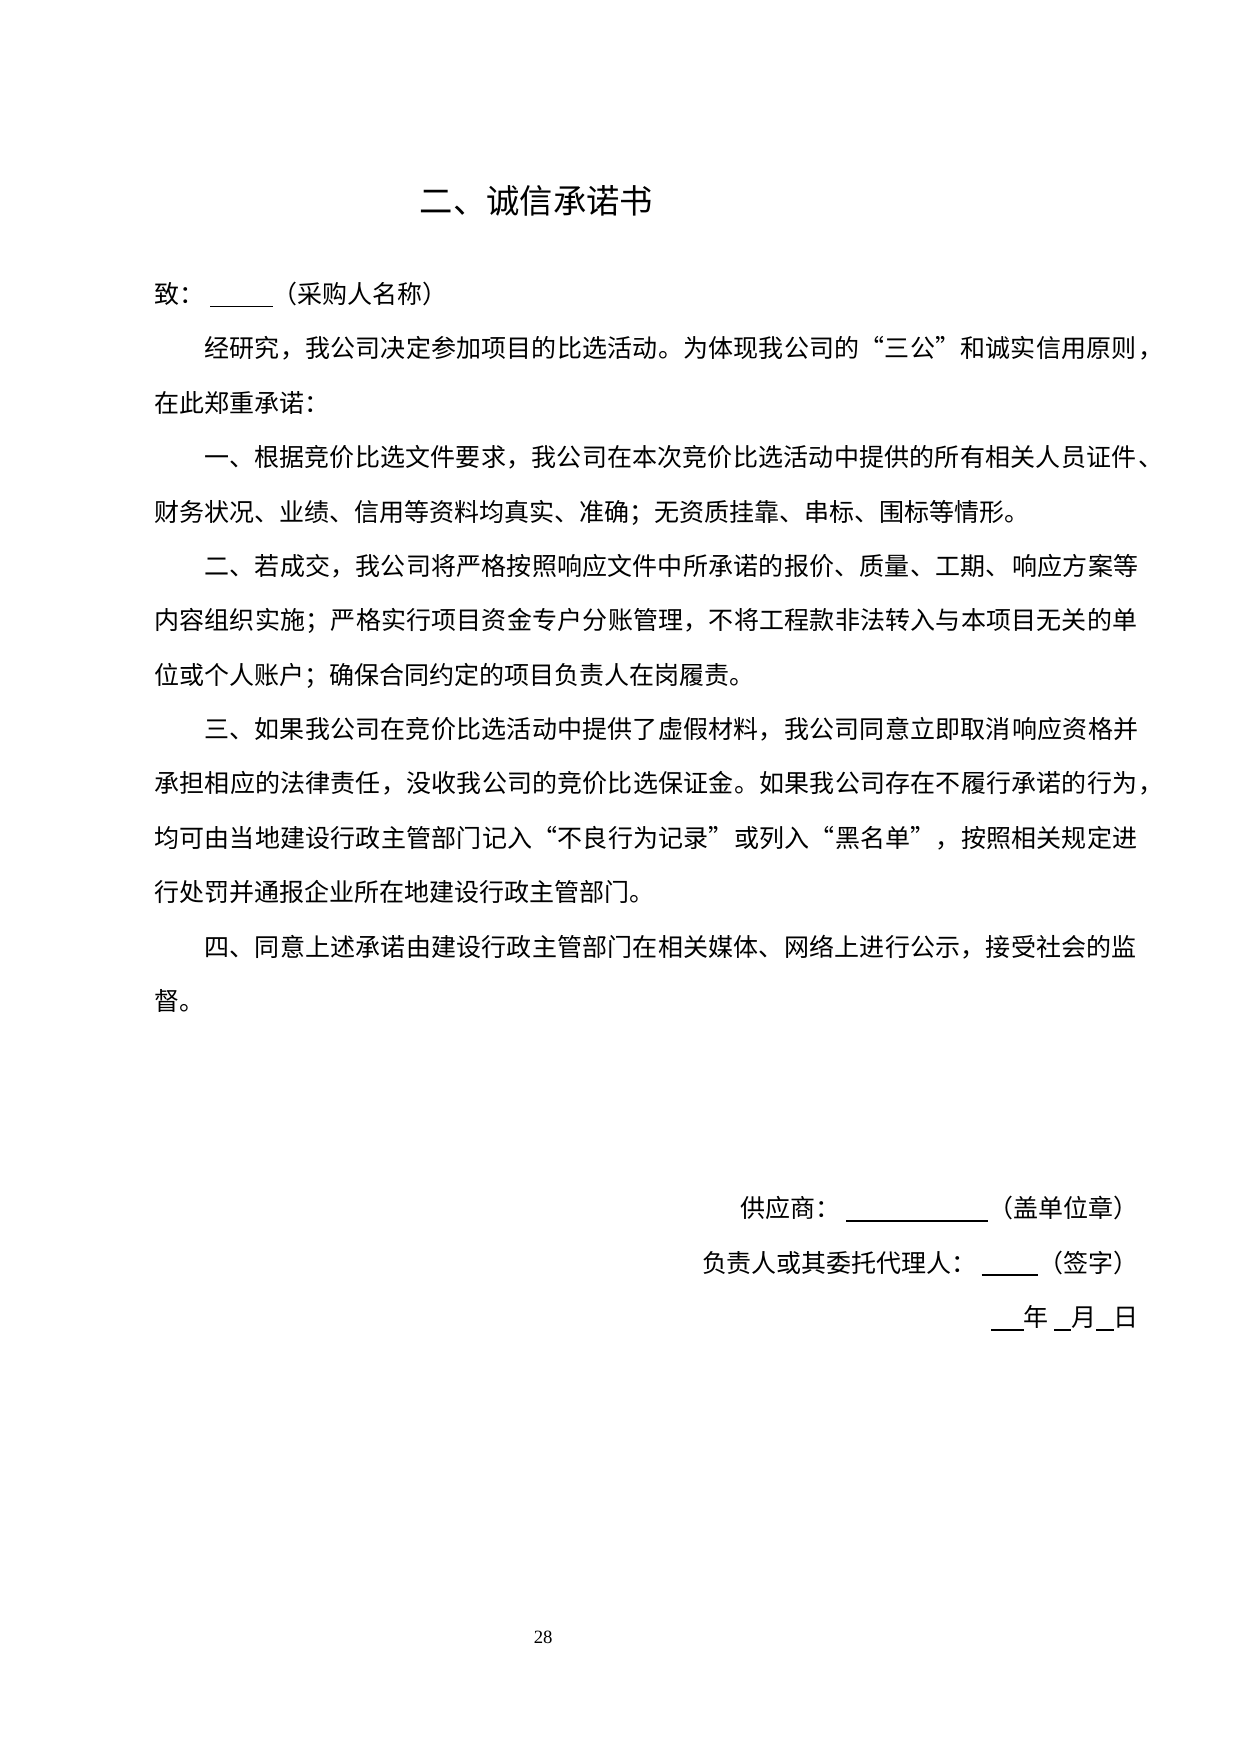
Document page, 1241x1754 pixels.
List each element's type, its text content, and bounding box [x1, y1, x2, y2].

text 二、若成交，我公司将严格按照响应文件中所承诺的报价、质量、工期、响应方案等内容组织实施；严格实行项目资金专户分账管理，不将工程款非法转入与本项目无关的单位或个人账户；确保合同约定的项目负责人在岗履责。 [154, 546, 1138, 691]
text 供应商： （盖单位章） [154, 1189, 1138, 1225]
text 三、如果我公司在竞价比选活动中提供了虚假材料，我公司同意立即取消响应资格并承担相应的法律责任，没收我公司的竞价比选保证金。如果我公司存在不履行承诺的行为，均可由当地建设行政主管部门记入“不良行为记录”或列入“黑名单”，按照相关规定进行处罚并通报企业所在地建设行政主管部门。 [154, 709, 1138, 909]
text 经研究，我公司决定参加项目的比选活动。为体现我公司的“三公”和诚实信用原则，在此郑重承诺： [154, 329, 1138, 419]
list 根据竞价比选文件要求，我公司在本次竞价比选活动中提供的所有相关人员证件、财务状况、业绩、信用等资料均真实、准确；无资质挂靠、串标、围标等情形。 [154, 438, 1138, 528]
text 负责人或其委托代理人： （签字） [154, 1243, 1138, 1279]
text 年 月 日 [154, 1298, 1138, 1334]
text 二、诚信承诺书 [154, 175, 1138, 223]
text 四、同意上述承诺由建设行政主管部门在相关媒体、网络上进行公示，接受社会的监督。 [154, 927, 1138, 1018]
text 致： （采购人名称） [154, 274, 1138, 311]
